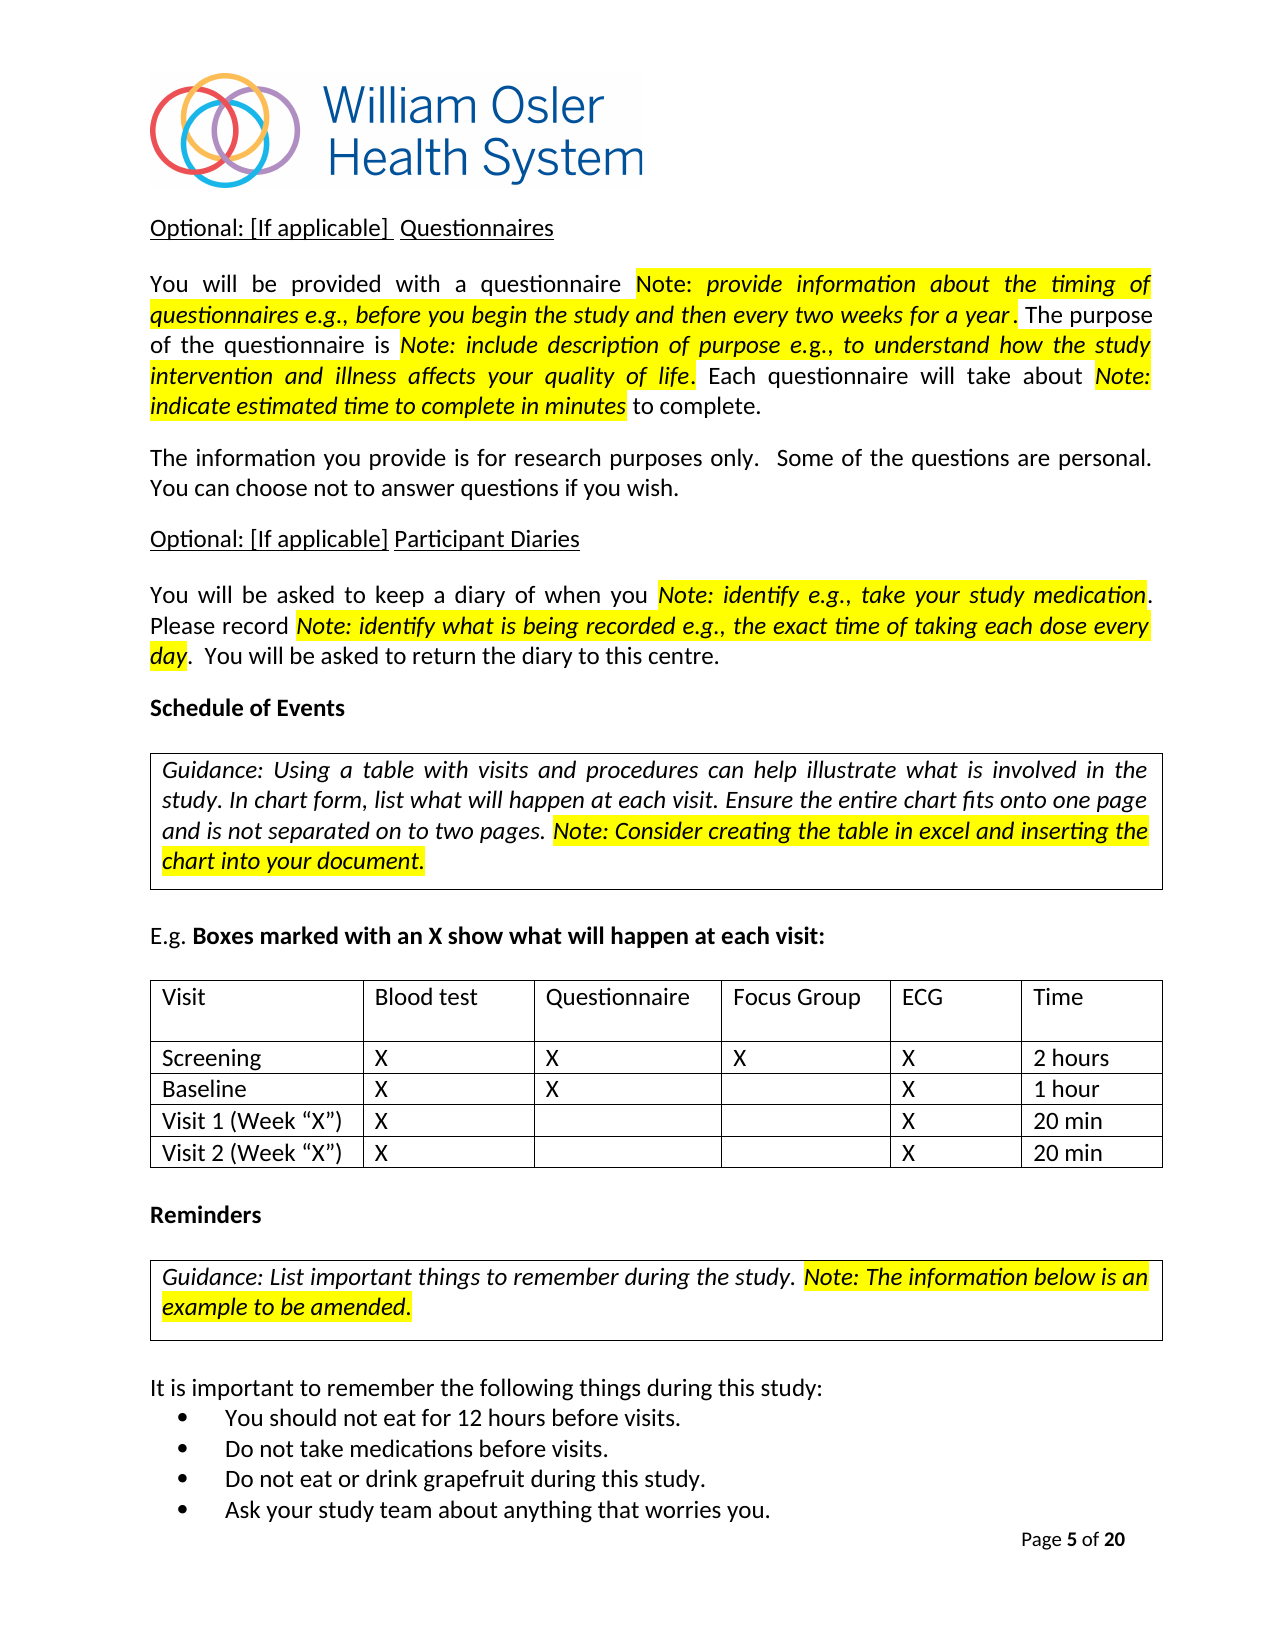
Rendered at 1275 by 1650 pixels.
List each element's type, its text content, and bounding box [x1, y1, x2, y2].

table_cell X [722, 1042, 890, 1072]
table_cell [535, 1105, 721, 1136]
table_cell 20 min [1022, 1105, 1162, 1136]
table_cell [722, 1137, 890, 1167]
table_header Time [1022, 981, 1162, 1041]
table_cell [722, 1105, 890, 1136]
text The information you provide is for research purposes only. Some of the questions are personal. You can choose not to answer questions if you wish. [150, 442, 1153, 503]
table_cell X [891, 1042, 1021, 1072]
table_cell X [364, 1074, 534, 1104]
table_cell Screening [151, 1042, 363, 1072]
table_header Focus Group [722, 981, 890, 1041]
table_cell [722, 1074, 890, 1104]
list Do not take medications before visits. [178, 1433, 1153, 1463]
text You will be provided with a questionnaire Note: provide information about the timing of questionnaires e.g., before you begin the study and then every two weeks for a year. The purpose of the questionnaire is Note: include description of purpose e.g., to understand how the study intervention and illness affects your quality of life. Each questionnaire will take about Note: indicate estimated time to complete in minutes to complete. [627, 268, 1153, 421]
picture [150, 73, 643, 188]
table_header Guidance: Using a table with visits and procedures can help illustrate what is involved in the study. In chart form, list what will happen at each visit. Ensure the entire chart fits onto one page and is not separated on to two pages. Note: Consider creating the table in excel and inserting the chart into your document. [151, 754, 1162, 888]
subtitle Participant Diaries [150, 524, 1153, 554]
table_cell Visit 1 (Week “X”) [151, 1105, 363, 1136]
table_cell 1 hour [1022, 1074, 1162, 1104]
table_header Questionnaire [535, 981, 721, 1041]
table_cell Visit 2 (Week “X”) [151, 1137, 363, 1167]
table_header Guidance: List important things to remember during the study. Note: The information below is an example to be amended. [151, 1261, 1162, 1340]
table_cell Baseline [151, 1074, 363, 1104]
table_cell [535, 1137, 721, 1167]
table_cell X [364, 1042, 534, 1072]
table_cell X [535, 1074, 721, 1104]
subtitle Reminders [150, 1199, 1153, 1260]
table_header ECG [891, 981, 1021, 1041]
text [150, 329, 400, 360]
text You will be asked to keep a diary of when you Note: identify e.g., take your study medication. Please record Note: identify what is being recorded e.g., the exact time of taking each dose every day. You will be asked to return the diary to this centre. [150, 579, 1153, 671]
text It is important to remember the following things during this study: [150, 1372, 1153, 1402]
table_cell 20 min [1022, 1137, 1162, 1167]
table_cell X [891, 1074, 1021, 1104]
table_cell X [891, 1105, 1021, 1136]
table_cell X [364, 1137, 534, 1167]
list You should not eat for 12 hours before visits. [178, 1402, 1153, 1433]
text E.g. Boxes marked with an X show what will happen at each visit: [150, 920, 1153, 980]
table_header Blood test [364, 981, 534, 1041]
list Ask your study team about anything that worries you. [178, 1494, 1153, 1524]
table_header Visit [151, 981, 363, 1041]
table_cell X [891, 1137, 1021, 1167]
table_cell 2 hours [1022, 1042, 1162, 1072]
list Do not eat or drink grapefruit during this study. [178, 1463, 1153, 1494]
subtitle Questionnaires [150, 212, 1153, 243]
table_cell X [364, 1105, 534, 1136]
subtitle Schedule of Events [150, 692, 1153, 753]
table_cell X [535, 1042, 721, 1072]
